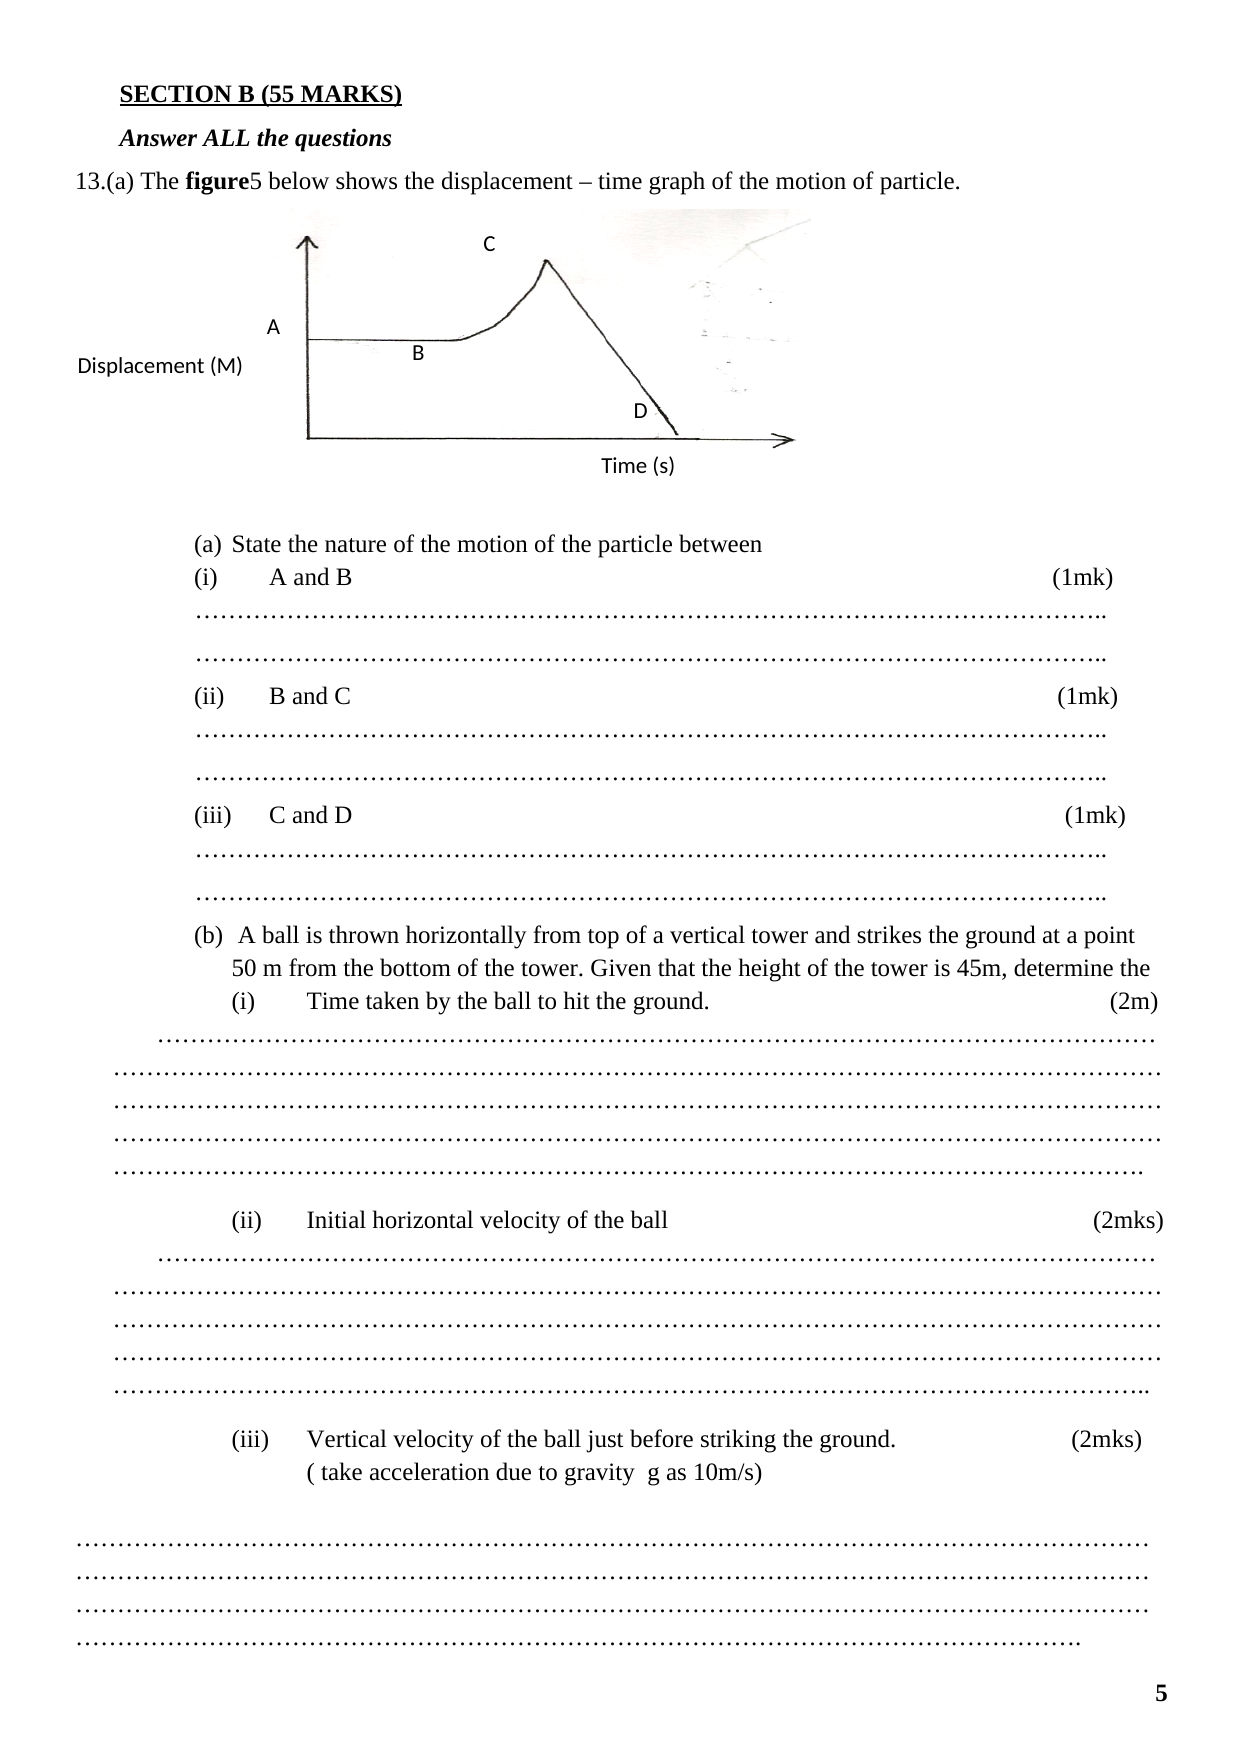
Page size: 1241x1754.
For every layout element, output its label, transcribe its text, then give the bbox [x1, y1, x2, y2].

list Initial horizontal velocity of the ball (2mks) [231, 1205, 1165, 1234]
text ( take acceleration due to gravity g as 10m/s) [306, 1457, 1165, 1486]
list A and B (1mk) [194, 562, 1165, 591]
text …………………………………………………………………………………………………………………………………………………………………………………………………………………………………………………………………………………………………………………………………………………………………………………………………………………………………………………………………. [75, 1523, 1165, 1651]
text ……………………………………………………………………………………………………………………………………………………………………………………………………………………………………………………………………………………………………………………………………………………………………………………………………………………………………………………………………………………………………………………………………………………………………….. [112, 1238, 1165, 1399]
text ……………………………………………………………………………………………….. [194, 834, 1165, 862]
text ……………………………………………………………………………………………….. [194, 638, 1165, 667]
text ……………………………………………………………………………………………….. [194, 714, 1165, 743]
text ……………………………………………………………………………………………….. [194, 877, 1165, 906]
list B and C (1mk) [194, 681, 1165, 710]
picture [259, 209, 274, 453]
text 13.(a) The figure5 below shows the displacement – time graph of the motion of particle. [75, 166, 1165, 194]
text ……………………………………………………………………………………………….. [194, 595, 1165, 624]
text SECTION B (55 MARKS) [119, 79, 1165, 108]
list Time taken by the ball to hit the ground. (2m) [231, 986, 1165, 1015]
list C and D (1mk) [194, 801, 1165, 829]
text ………………………………………………………………………………………………………………………………………………………………………………………………………………………………………………………………………………………………………………………………………………………………………………………………………………………………………………………………………………………………………………………………………………………………………. [112, 1019, 1165, 1180]
list A ball is thrown horizontally from top of a vertical tower and strikes the ground at a point 50 m from the bottom of the tower. Given that the height of the tower is 45m, determine the [194, 920, 1165, 982]
text ……………………………………………………………………………………………….. [194, 757, 1165, 786]
list State the nature of the motion of the particle between [194, 529, 1165, 558]
list Vertical velocity of the ball just before striking the ground. (2mks) [231, 1424, 1165, 1453]
text Answer ALL the questions [119, 123, 1165, 151]
